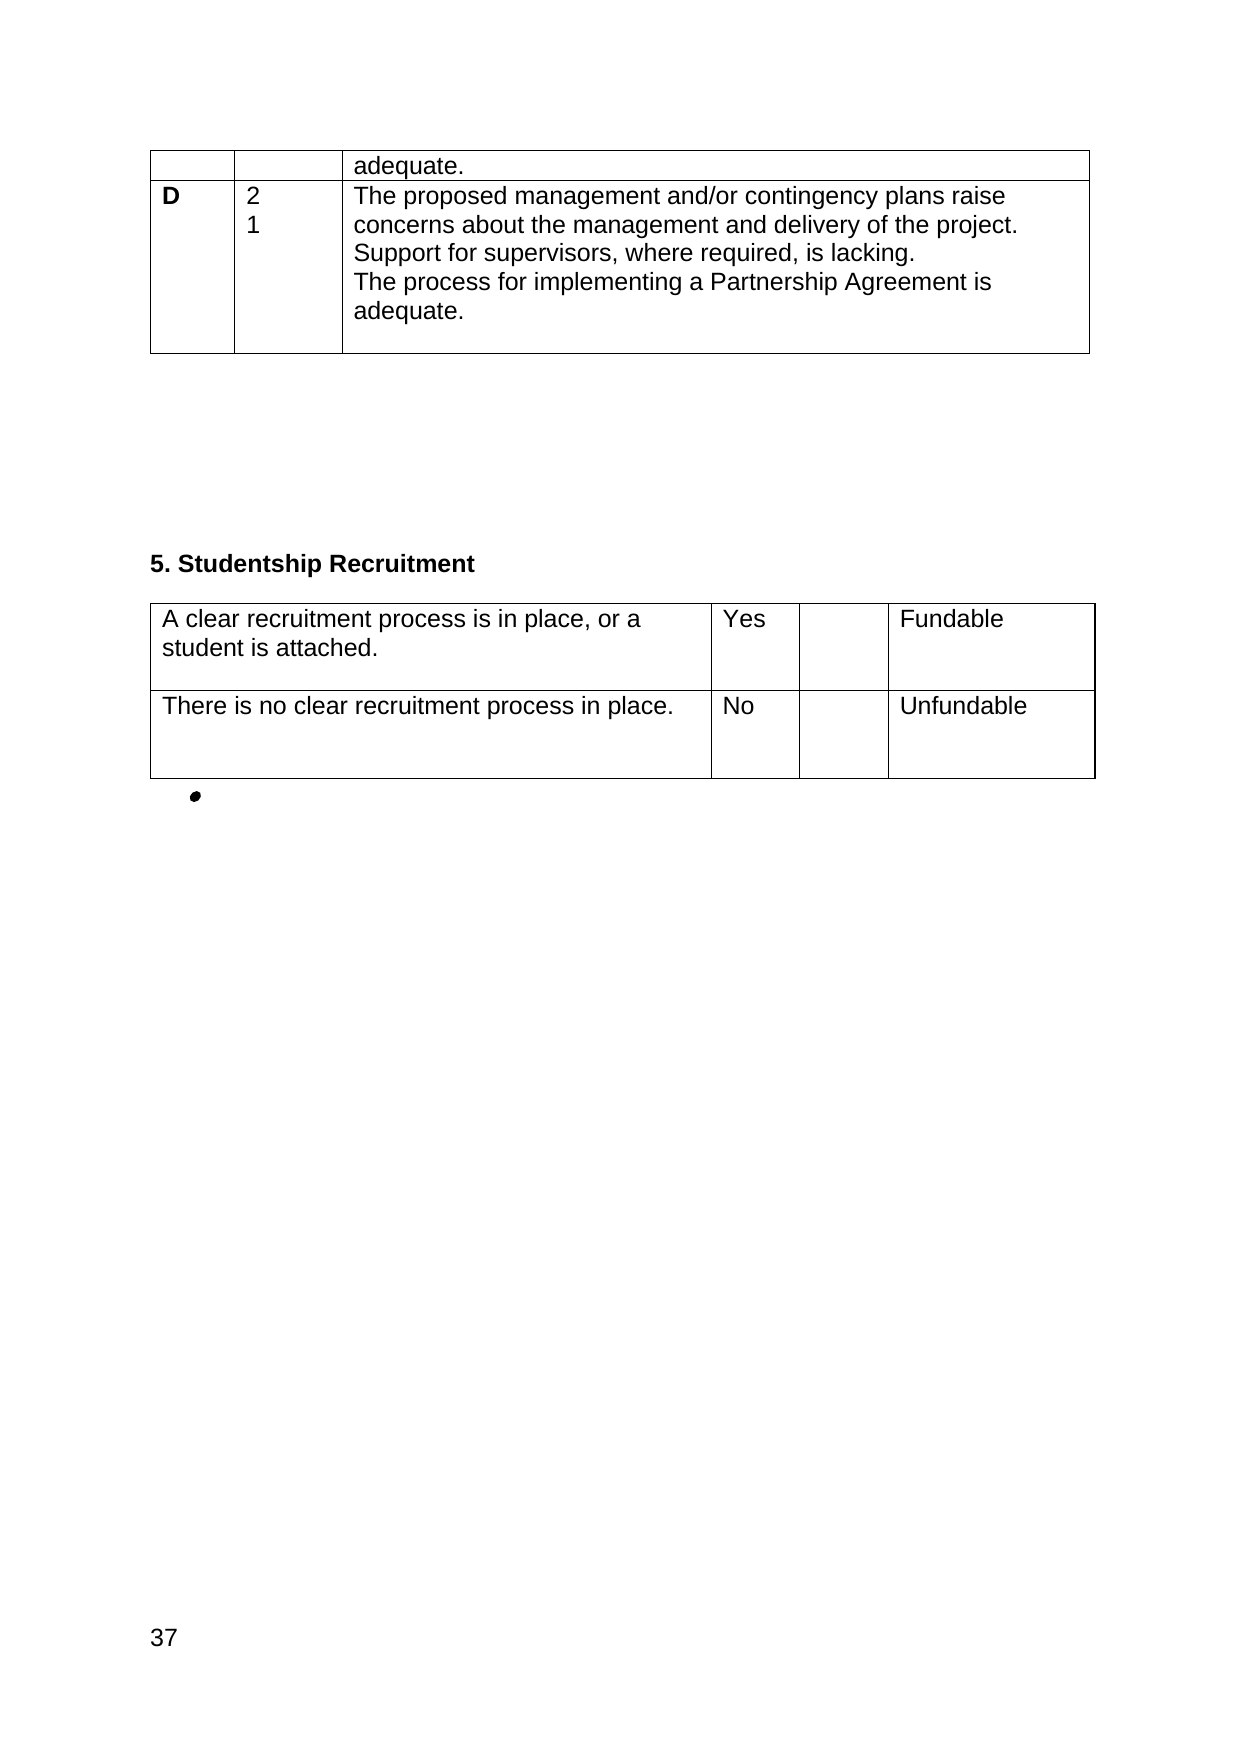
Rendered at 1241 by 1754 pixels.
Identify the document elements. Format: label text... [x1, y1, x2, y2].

table_header [800, 604, 888, 690]
table_cell Unfundable [889, 691, 1094, 777]
table_cell [800, 691, 888, 777]
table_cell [343, 151, 1089, 180]
table_cell 3 [235, 151, 342, 180]
table_cell C [151, 151, 234, 180]
table_cell No [712, 691, 799, 777]
table_cell 2 1 [235, 181, 342, 353]
table_cell The proposed management and/or contingency plans raise concerns about the management and delivery of the project. Support for supervisors, where required, is lacking. The process for implementing a Partnership Agreement is adequate. [343, 181, 1089, 353]
table_header A clear recruitment process is in place, or a student is attached. [151, 604, 711, 690]
table_cell D [151, 181, 234, 353]
table_header Fundable [889, 604, 1094, 690]
table_cell There is no clear recruitment process in place. [151, 691, 711, 777]
text 5. Studentship Recruitment [150, 549, 1090, 578]
table_header Yes [712, 604, 799, 690]
